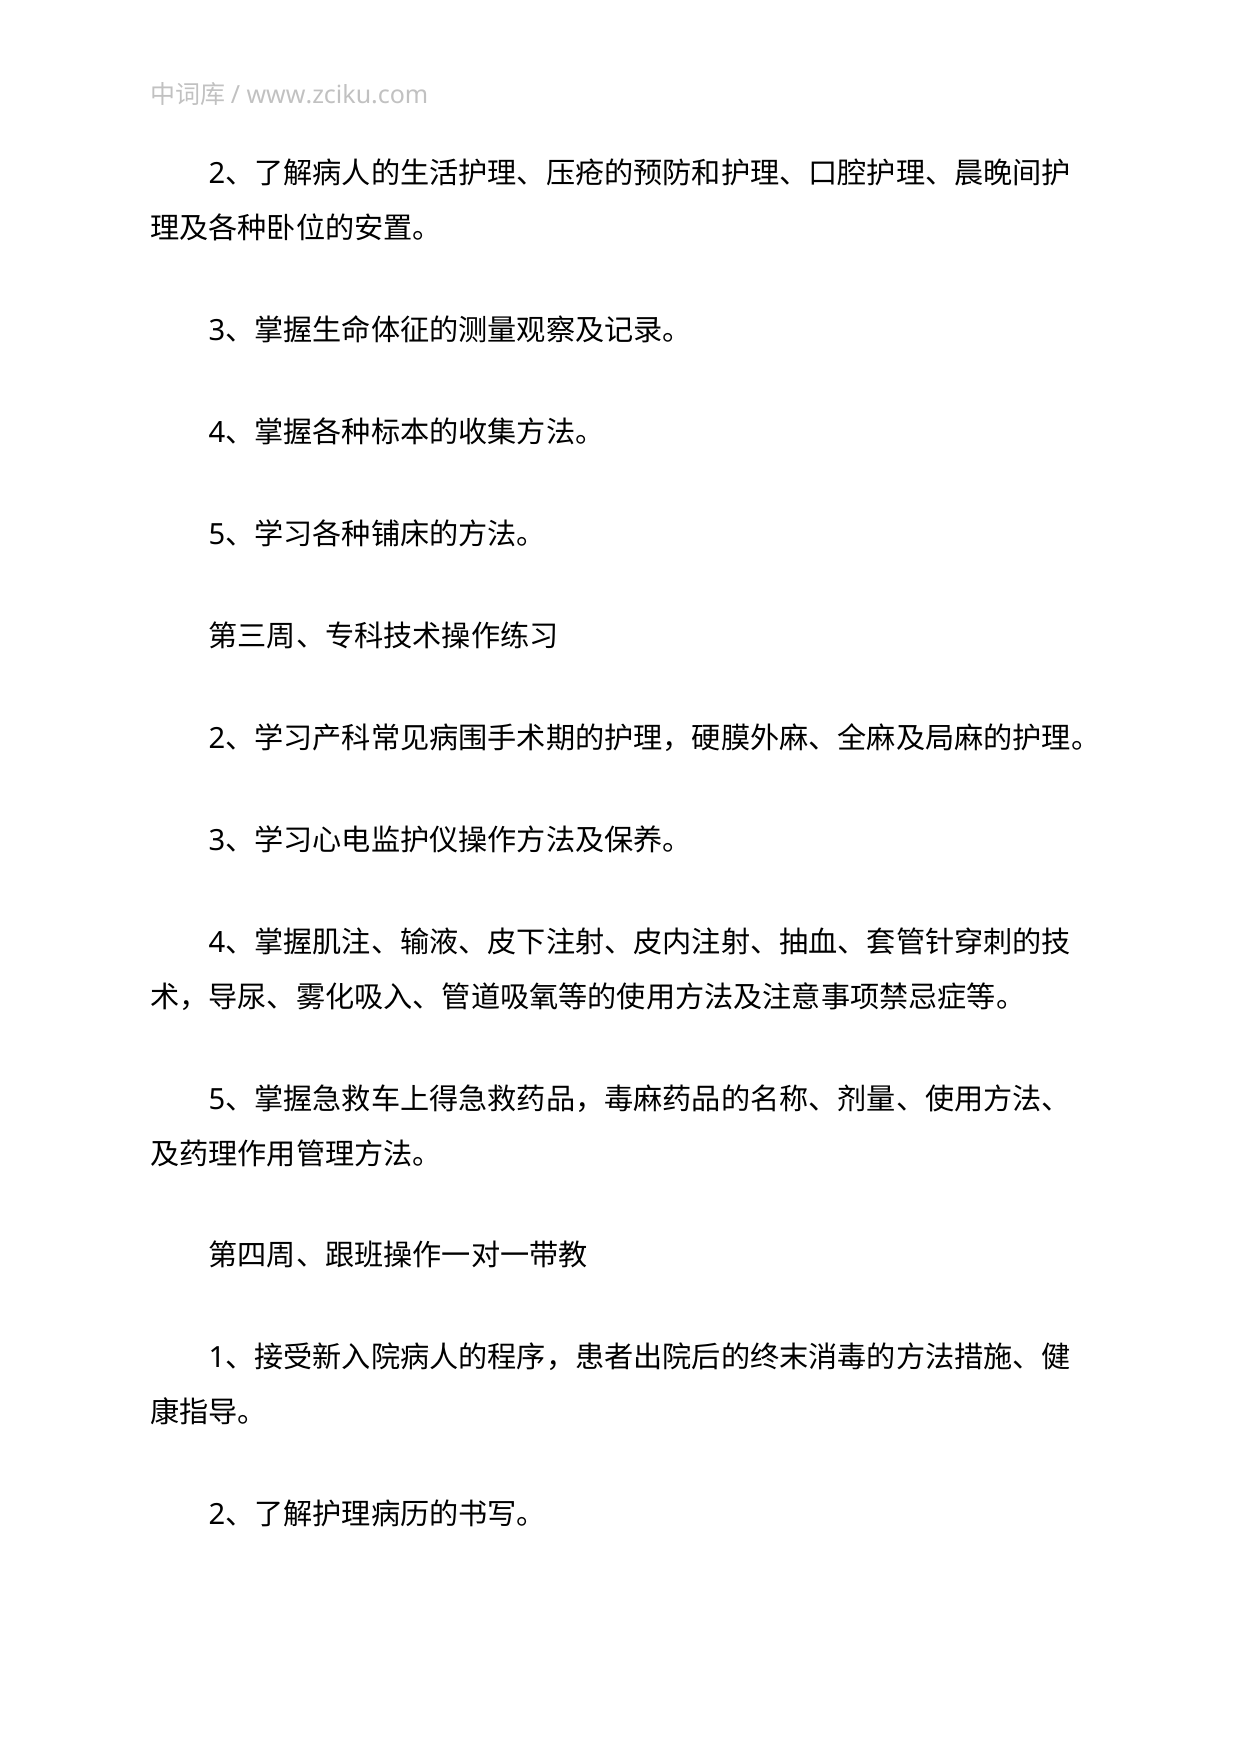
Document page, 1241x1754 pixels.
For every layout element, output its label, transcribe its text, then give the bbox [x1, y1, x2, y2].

text 5、学习各种铺床的方法。 [150, 511, 1090, 553]
text 5、掌握急救车上得急救药品，毒麻药品的名称、剂量、使用方法、及药理作用管理方法。 [150, 1075, 1090, 1172]
text 4、掌握各种标本的收集方法。 [150, 409, 1090, 451]
text 1、接受新入院病人的程序，患者出院后的终末消毒的方法措施、健康指导。 [150, 1334, 1090, 1431]
text 2、了解病人的生活护理、压疮的预防和护理、口腔护理、晨晚间护理及各种卧位的安置。 [150, 150, 1090, 247]
text 2、了解护理病历的书写。 [150, 1491, 1090, 1533]
text 3、学习心电监护仪操作方法及保养。 [150, 816, 1090, 859]
text 2、学习产科常见病围手术期的护理，硬膜外麻、全麻及局麻的护理。 [150, 714, 1090, 757]
text 3、掌握生命体征的测量观察及记录。 [150, 307, 1090, 349]
text 第四周、跟班操作一对一带教 [150, 1232, 1090, 1274]
text 4、掌握肌注、输液、皮下注射、皮内注射、抽血、套管针穿刺的技术，导尿、雾化吸入、管道吸氧等的使用方法及注意事项禁忌症等。 [150, 918, 1090, 1016]
text 第三周、专科技术操作练习 [150, 613, 1090, 655]
